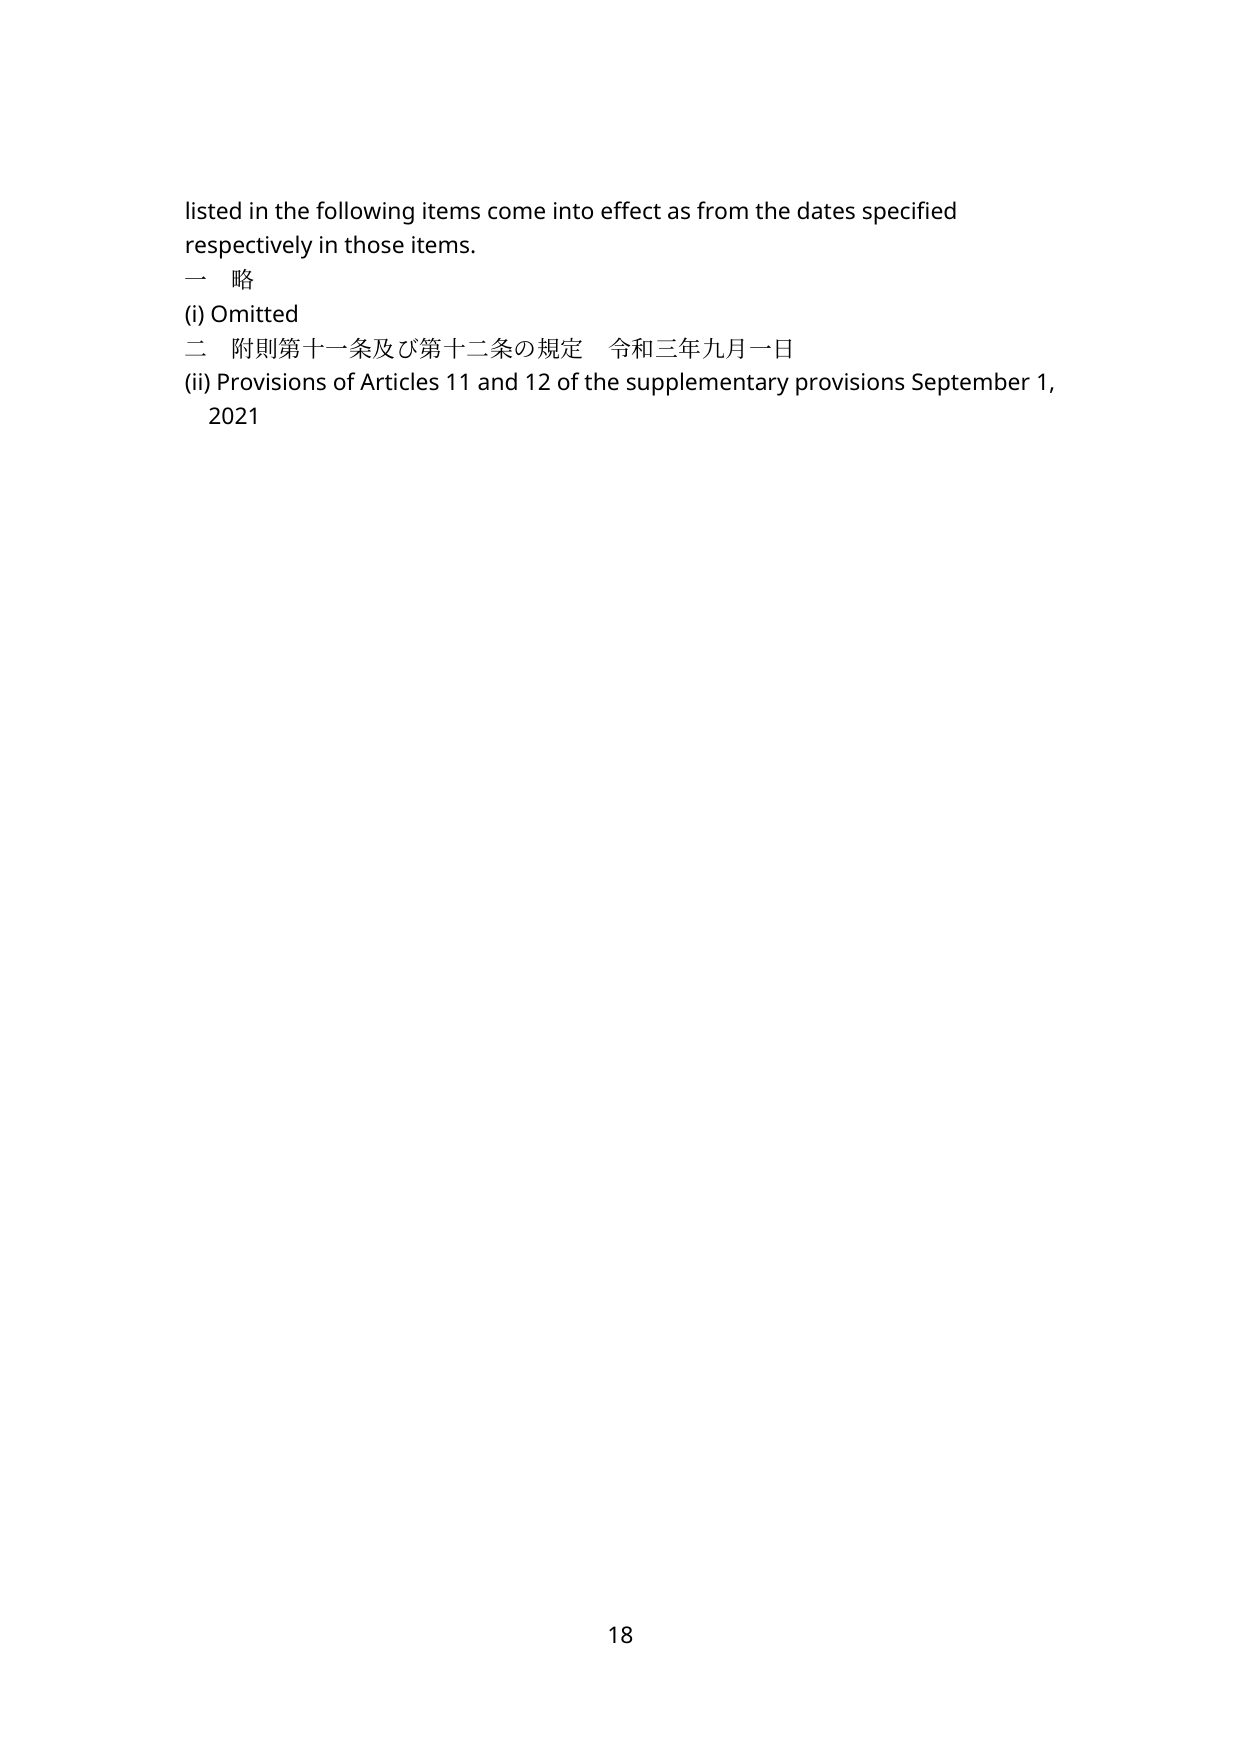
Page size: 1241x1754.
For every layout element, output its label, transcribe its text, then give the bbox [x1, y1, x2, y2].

text (i) Omitted [184, 296, 1079, 330]
text (ii) Provisions of Articles 11 and 12 of the supplementary provisions September 1, 2021 [184, 364, 1079, 433]
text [161, 194, 1079, 262]
text 一 略 [184, 262, 1079, 296]
text 二 附則第十一条及び第十二条の規定 令和三年九月一日 [184, 330, 1079, 364]
